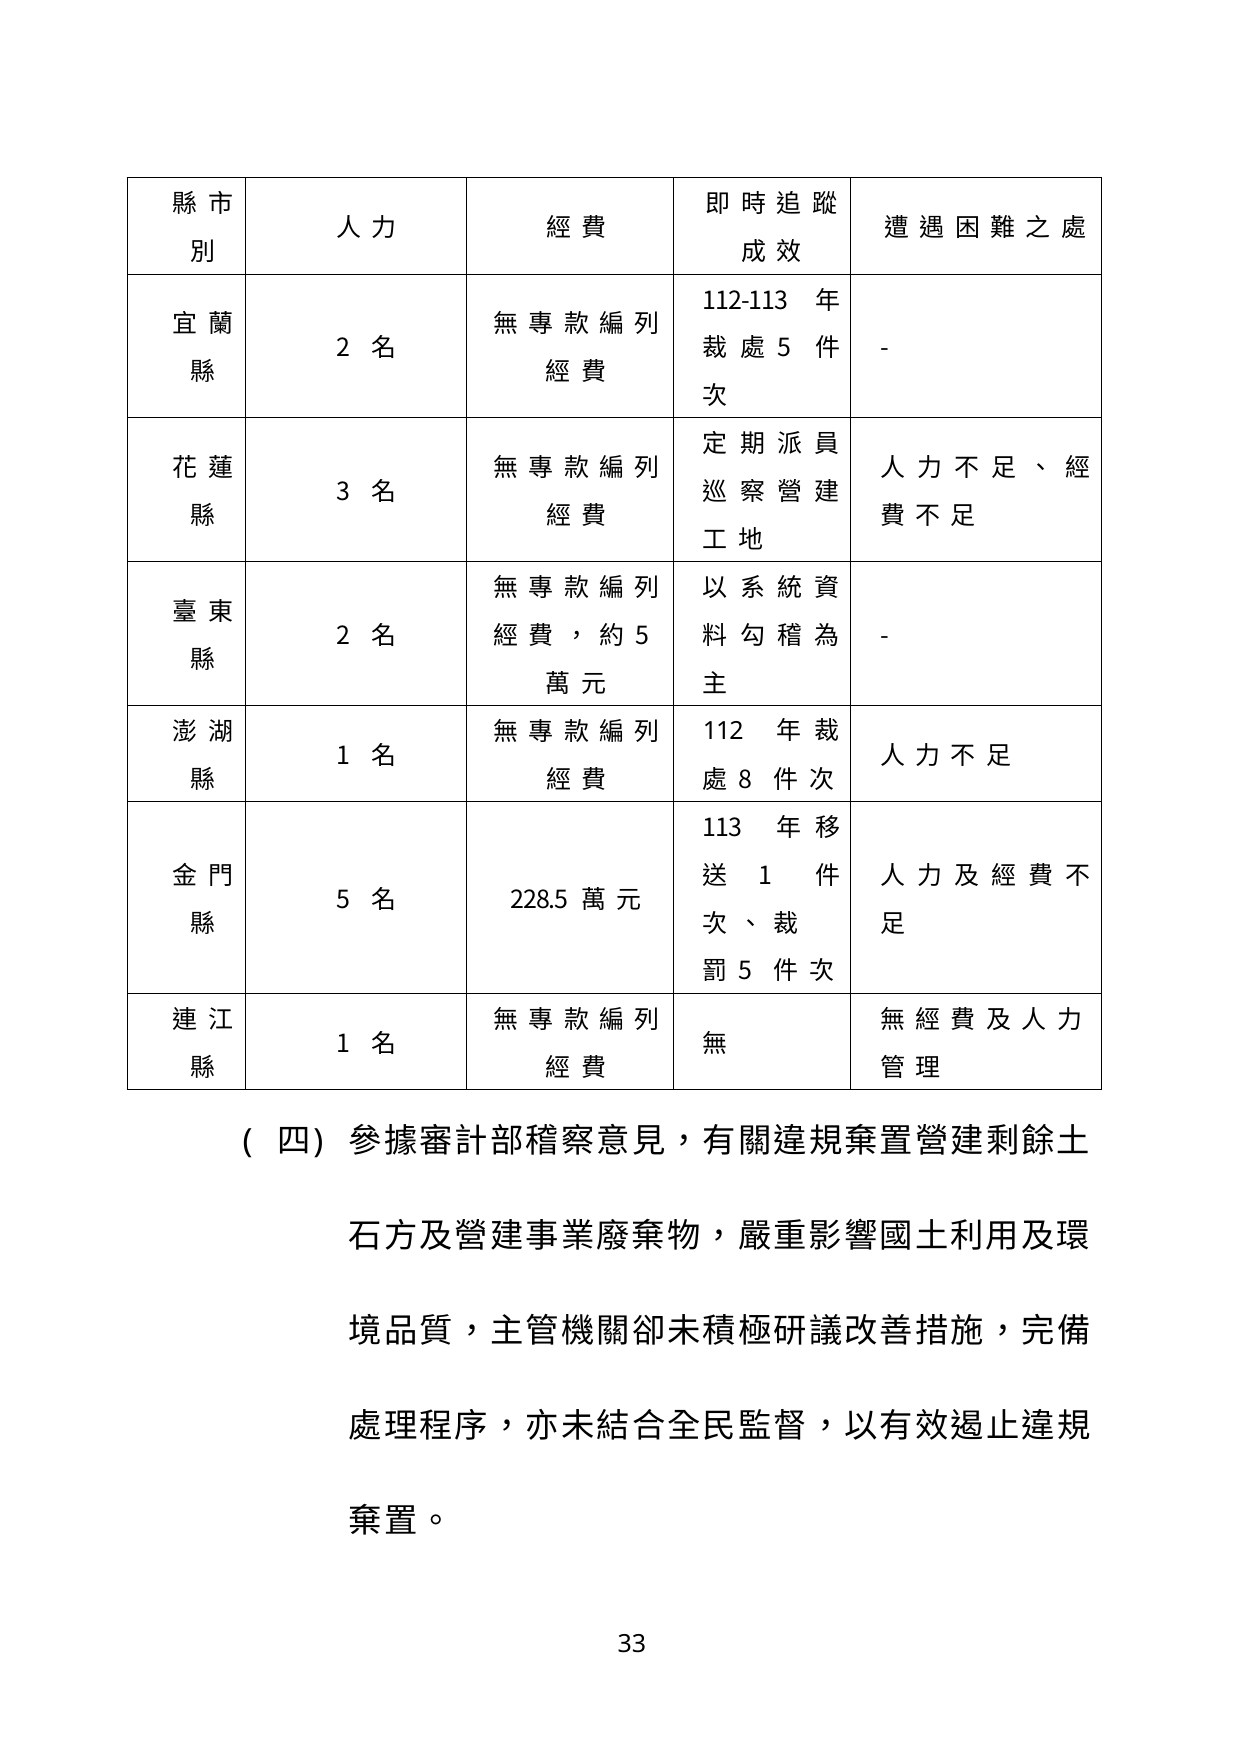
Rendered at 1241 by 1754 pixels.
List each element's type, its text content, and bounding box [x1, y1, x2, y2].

table_cell 連江縣 [128, 994, 245, 1089]
table_cell 澎湖縣 [128, 706, 245, 801]
subtitle 參據審計部稽察意見，有關違規棄置營建剩餘土石方及營建事業廢棄物，嚴重影響國土利用及環境品質，主管機關卻未積極研議改善措施，完備處理程序，亦未結合全民監督，以有效遏止違規棄置。 [242, 1090, 1092, 1566]
table_cell 5名 [246, 802, 466, 993]
table_cell - [851, 562, 1101, 705]
table_cell 宜蘭縣 [128, 275, 245, 417]
table_cell 無 [674, 994, 850, 1089]
table_cell 無專款編列經費 [467, 706, 673, 801]
table_cell 人力不足 [851, 706, 1101, 801]
table_header 縣市別 [128, 178, 245, 273]
table_cell 臺東縣 [128, 562, 245, 705]
table_cell 無專款編列經費，約5萬元 [467, 562, 673, 705]
table_cell 無經費及人力管理 [851, 994, 1101, 1089]
table_cell 以系統資料勾稽為主 [674, 562, 850, 705]
table_cell 人力及經費不足 [851, 802, 1101, 993]
table_header 經費 [467, 178, 673, 273]
table_cell - [851, 275, 1101, 417]
table_cell 1名 [246, 706, 466, 801]
table_cell 無專款編列經費 [467, 418, 673, 561]
table_cell 112年裁處8件次 [674, 706, 850, 801]
table_cell 人力不足、經費不足 [851, 418, 1101, 561]
table_cell 2名 [246, 562, 466, 705]
table_header 遭遇困難之處 [851, 178, 1101, 273]
table_cell 無專款編列經費 [467, 275, 673, 417]
table_cell 金門縣 [128, 802, 245, 993]
table_cell 定期派員巡察營建工地 [674, 418, 850, 561]
table_cell 3名 [246, 418, 466, 561]
table_cell 228.5萬元 [467, 802, 673, 993]
table_cell 112-113年裁處5件次 [674, 275, 850, 417]
table_header 人力 [246, 178, 466, 273]
table_cell 113年移送1件次、裁 罰5件次 [674, 802, 850, 993]
table_cell 2名 [246, 275, 466, 417]
table_cell 1名 [246, 994, 466, 1089]
table_cell 無專款編列經費 [467, 994, 673, 1089]
table_header 即時追蹤成效 [674, 178, 850, 273]
table_cell 花蓮縣 [128, 418, 245, 561]
